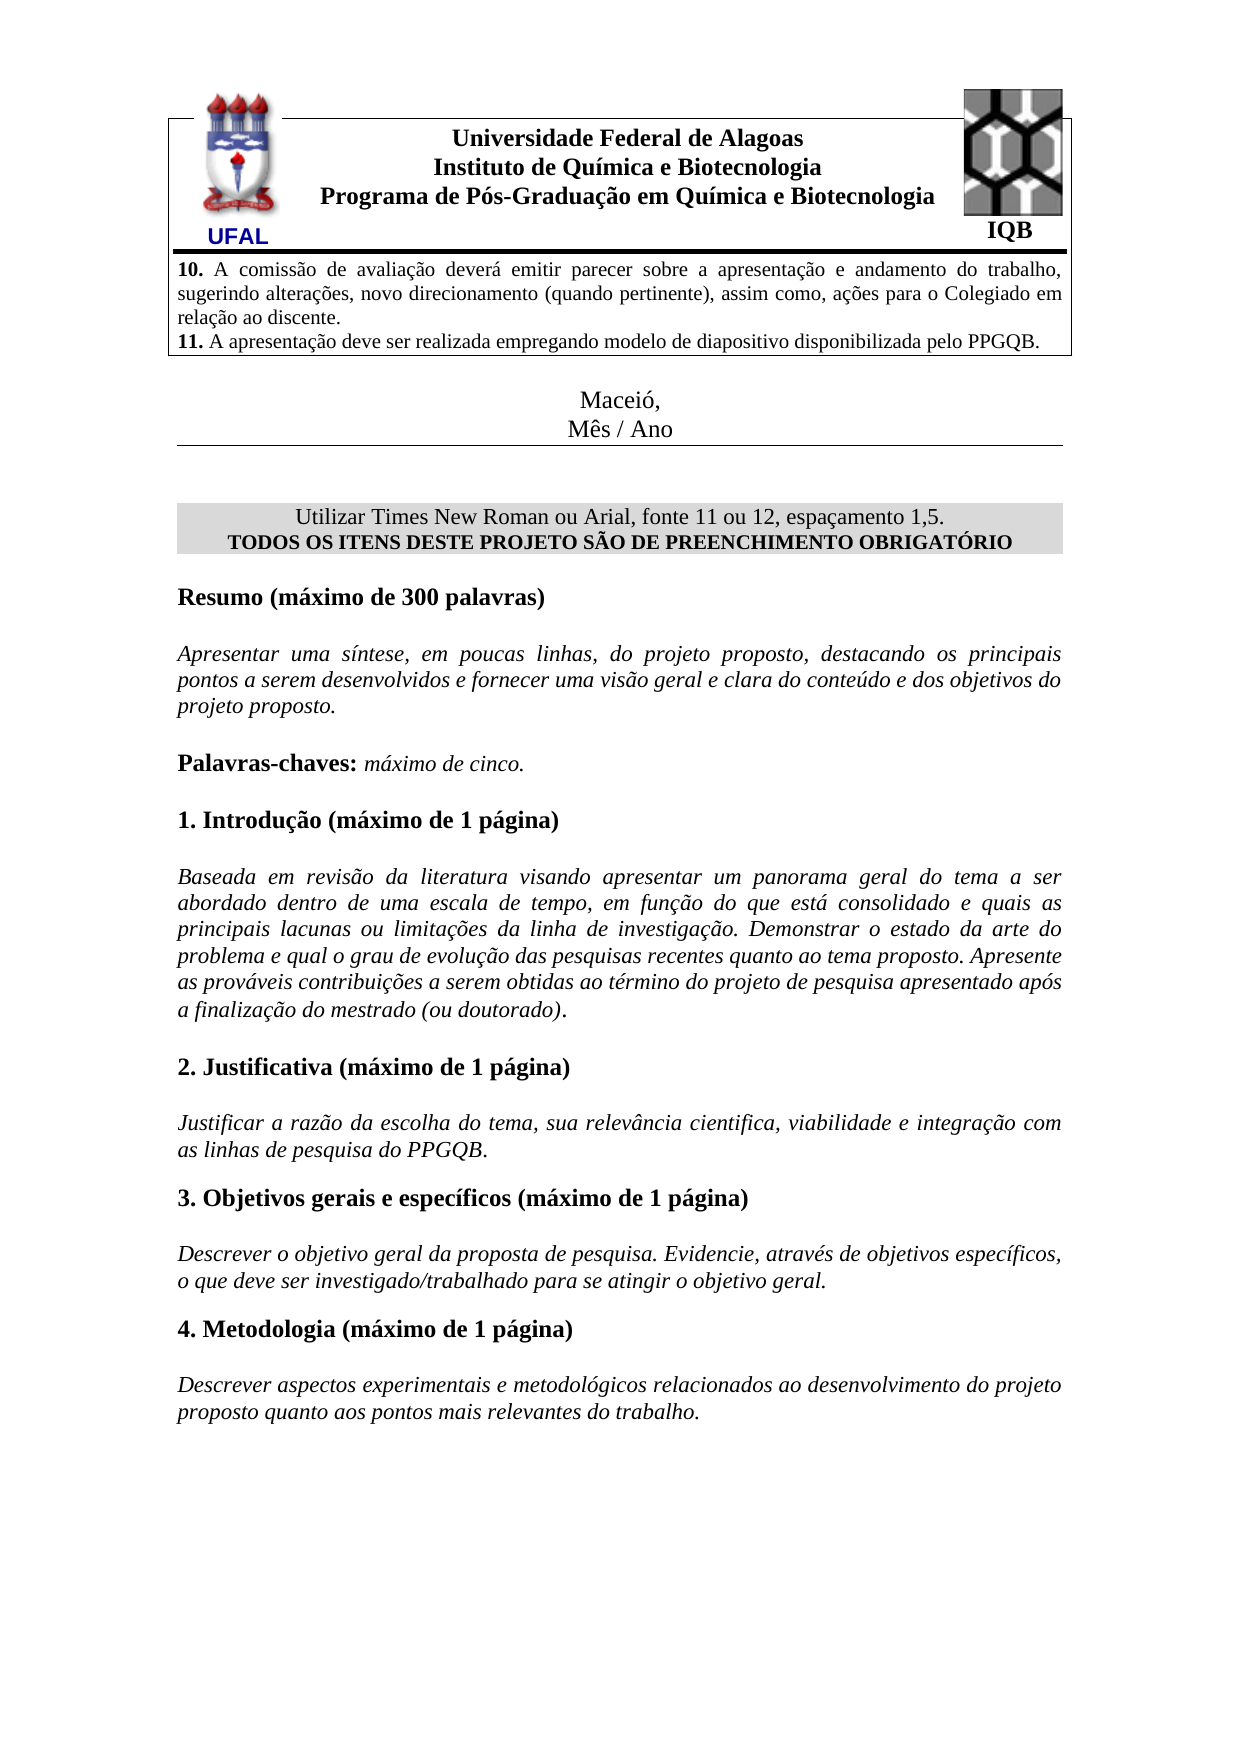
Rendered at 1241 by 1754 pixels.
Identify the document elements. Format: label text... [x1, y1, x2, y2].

text 1. Introdução (máximo de 1 página) [177, 805, 1063, 834]
text Utilizar Times New Roman ou Arial, fonte 11 ou 12, espaçamento 1,5. [177, 503, 1063, 529]
text 3. Objetivos gerais e específicos (máximo de 1 página) [177, 1183, 1063, 1212]
text Resumo (máximo de 300 palavras) [177, 582, 1063, 611]
text Descrever aspectos experimentais e metodológicos relacionados ao desenvolvimento do projeto proposto quanto aos pontos mais relevantes do trabalho. [177, 1372, 1063, 1424]
text Maceió, [177, 385, 1063, 414]
text 10. A comissão de avaliação deverá emitir parecer sobre a apresentação e andamento do trabalho, sugerindo alterações, novo direcionamento (quando pertinente), assim como, ações para o Colegiado em relação ao discente. [169, 119, 1071, 326]
text 4. Metodologia (máximo de 1 página) [177, 1314, 1063, 1343]
text 11. A apresentação deve ser realizada empregando modelo de diapositivo disponibilizada pelo PPGQB. [169, 326, 1071, 355]
picture [196, 86, 280, 221]
text TODOS OS ITENS DESTE PROJETO SÃO DE PREENCHIMENTO OBRIGATÓRIO [177, 529, 1063, 554]
text Apresentar uma síntese, em poucas linhas, do projeto proposto, destacando os principais pontos a serem desenvolvidos e fornecer uma visão geral e clara do conteúdo e dos objetivos do projeto proposto. [177, 640, 1063, 719]
text 2. Justificativa (máximo de 1 página) [177, 1052, 1063, 1081]
text Justificar a razão da escolha do tema, sua relevância cientifica, viabilidade e integração com as linhas de pesquisa do PPGQB. [177, 1109, 1063, 1162]
text Palavras-chaves: máximo de cinco. [177, 748, 1063, 776]
picture [963, 89, 1063, 216]
list Baseada em revisão da literatura visando apresentar um panorama geral do tema a ser abordado dentro de uma escala de tempo, em função do que está consolidado e quais as principais lacunas ou limitações da linha de investigação. Demonstrar o estado da arte do problema e qual o grau de evolução das pesquisas recentes quanto ao tema proposto. Apresente as prováveis contribuições a serem obtidas ao término do projeto de pesquisa apresentado após a finalização do mestrado (ou doutorado). [177, 863, 1063, 1023]
text Mês / Ano [177, 414, 1063, 445]
text Descrever o objetivo geral da proposta de pesquisa. Evidencie, através de objetivos específicos, o que deve ser investigado/trabalhado para se atingir o objetivo geral. [177, 1241, 1063, 1293]
